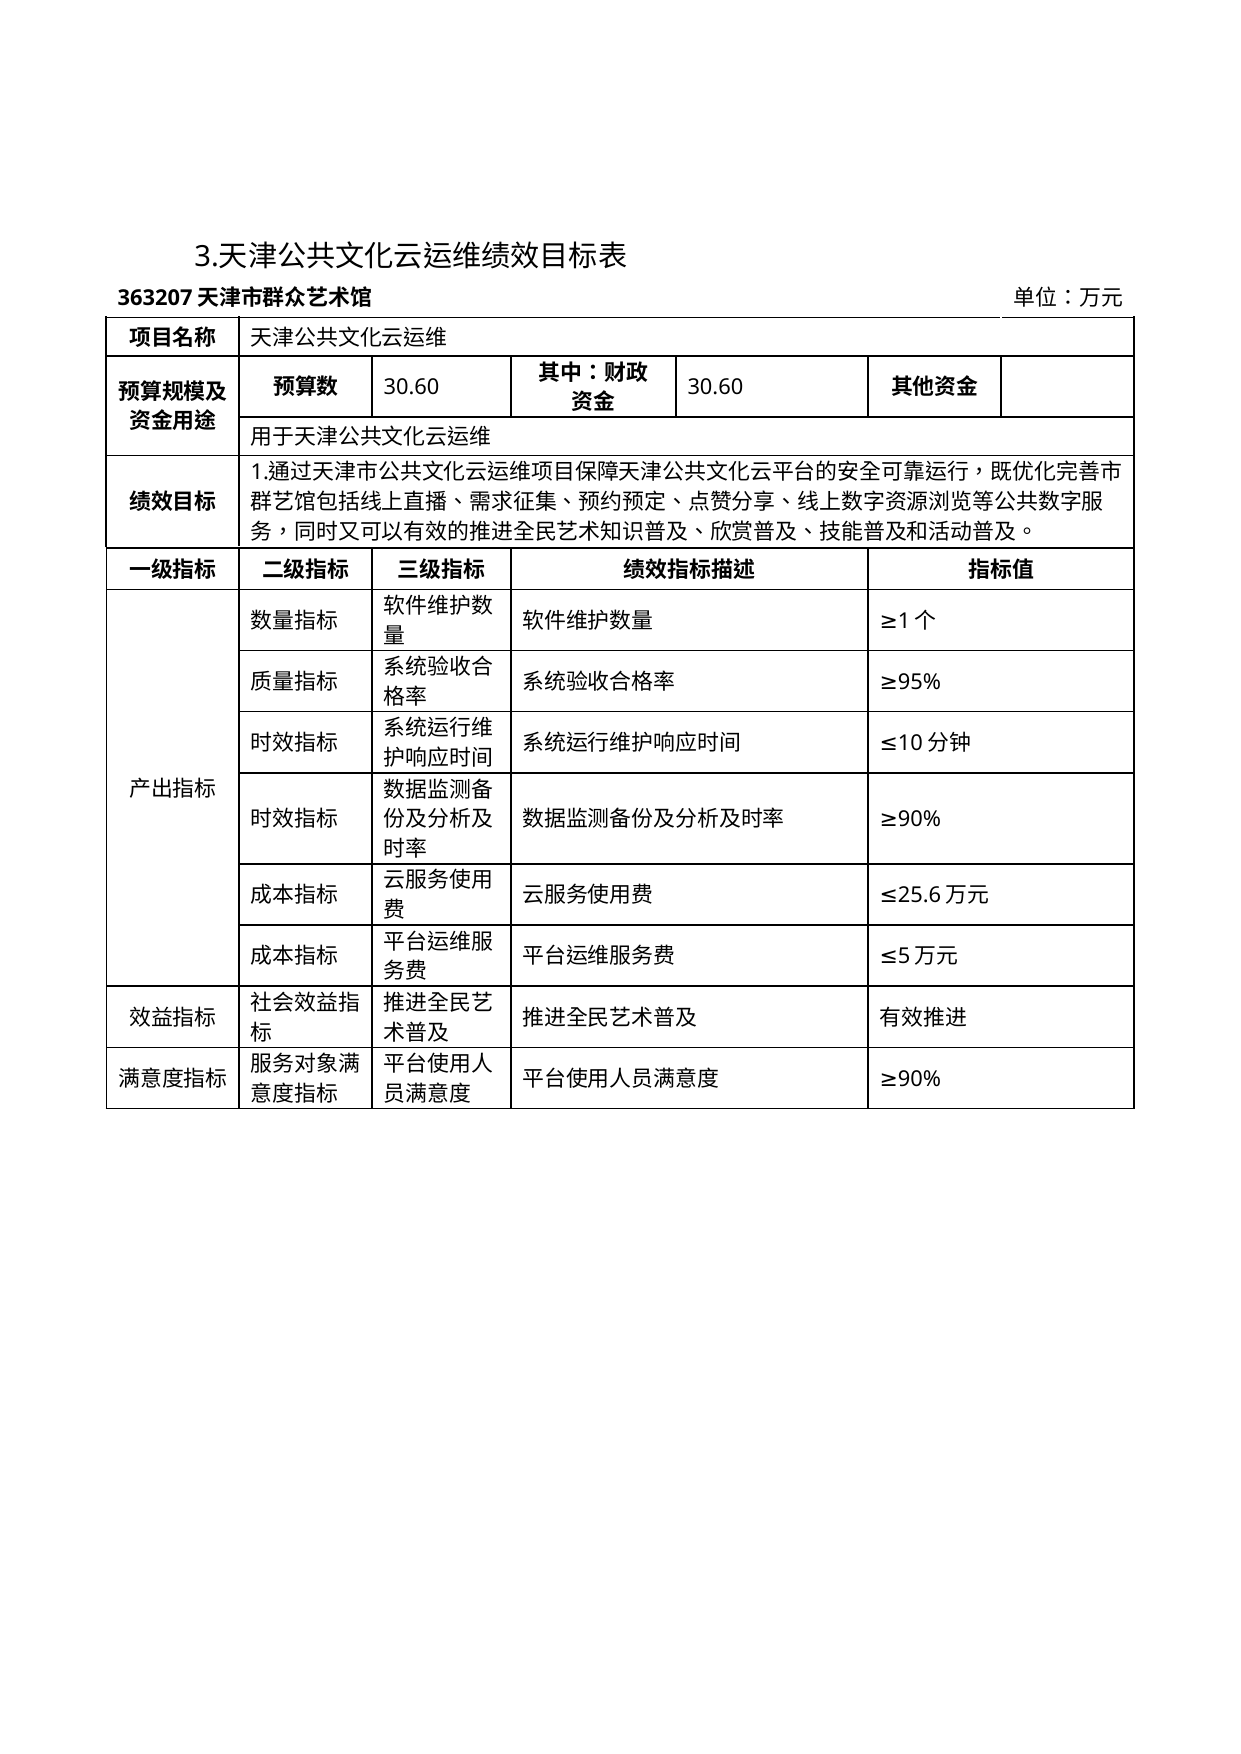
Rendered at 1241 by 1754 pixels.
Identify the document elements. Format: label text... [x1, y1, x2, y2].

table_header 绩效指标描述 [512, 549, 867, 588]
table_cell 项目名称 [107, 318, 238, 355]
table_cell ≤5万元 [869, 926, 1133, 985]
table_cell 推进全民艺术普及 [512, 987, 867, 1046]
table_cell 系统验收合格率 [512, 651, 867, 711]
table_cell 平台使用人员满意度 [373, 1048, 510, 1107]
table_cell ≥90% [869, 1048, 1133, 1107]
table_cell ≥1个 [869, 590, 1133, 650]
table_cell 数量指标 [240, 590, 371, 650]
table_cell ≥95% [869, 651, 1133, 711]
table_cell 社会效益指标 [240, 987, 371, 1046]
table_cell 1.通过天津市公共文化云运维项目保障天津公共文化云平台的安全可靠运行，既优化完善市群艺馆包括线上直播、需求征集、预约预定、点赞分享、线上数字资源浏览等公共数字服务，同时又可以有效的推进全民艺术知识普及、欣赏普及、技能普及和活动普及。 [240, 456, 1133, 545]
table_cell 绩效目标 [107, 456, 238, 545]
table_cell 用于天津公共文化云运维 [240, 418, 1133, 454]
table_cell 平台运维服务费 [373, 926, 510, 985]
table_cell [1002, 357, 1133, 416]
table_cell 系统运行维护响应时间 [512, 712, 867, 772]
table_header 单位：万元 [1002, 277, 1133, 316]
table_cell ≤25.6万元 [869, 865, 1133, 924]
table_cell 系统验收合格率 [373, 651, 510, 711]
table_header 一级指标 [107, 549, 238, 588]
table_header 363207天津市群众艺术馆 [107, 277, 1000, 316]
table_cell 预算规模及资金用途 [107, 357, 238, 454]
table_cell 30.60 [373, 357, 510, 416]
table_cell 满意度指标 [107, 1048, 238, 1107]
table_cell 软件维护数量 [512, 590, 867, 650]
table_cell 软件维护数量 [373, 590, 510, 650]
table_cell 系统运行维护响应时间 [373, 712, 510, 772]
table_header 三级指标 [373, 549, 510, 588]
table_cell 服务对象满意度指标 [240, 1048, 371, 1107]
table_cell 云服务使用费 [373, 865, 510, 924]
table_cell 数据监测备份及分析及时率 [512, 774, 867, 863]
table_cell ≤10分钟 [869, 712, 1133, 772]
table_cell ≥90% [869, 774, 1133, 863]
table_cell 产出指标 [107, 590, 238, 985]
table_header 指标值 [869, 549, 1133, 588]
table_cell 时效指标 [240, 712, 371, 772]
table_cell 时效指标 [240, 774, 371, 863]
table_cell 平台使用人员满意度 [512, 1048, 867, 1107]
table_cell 云服务使用费 [512, 865, 867, 924]
table_header 二级指标 [240, 549, 371, 588]
table_cell 平台运维服务费 [512, 926, 867, 985]
table_cell 有效推进 [869, 987, 1133, 1046]
table_cell 天津公共文化云运维 [240, 318, 1133, 355]
table_cell 成本指标 [240, 865, 371, 924]
table_cell 数据监测备份及分析及时率 [373, 774, 510, 863]
table_cell 质量指标 [240, 651, 371, 711]
table_cell 预算数 [240, 357, 371, 416]
table_cell 效益指标 [107, 987, 238, 1046]
table_cell 推进全民艺术普及 [373, 987, 510, 1046]
table_cell 其中：财政 资金 [512, 357, 675, 416]
text 3.天津公共文化云运维绩效目标表 [136, 235, 1104, 275]
table_cell 30.60 [677, 357, 867, 416]
table_cell 成本指标 [240, 926, 371, 985]
table_cell 其他资金 [869, 357, 1000, 416]
